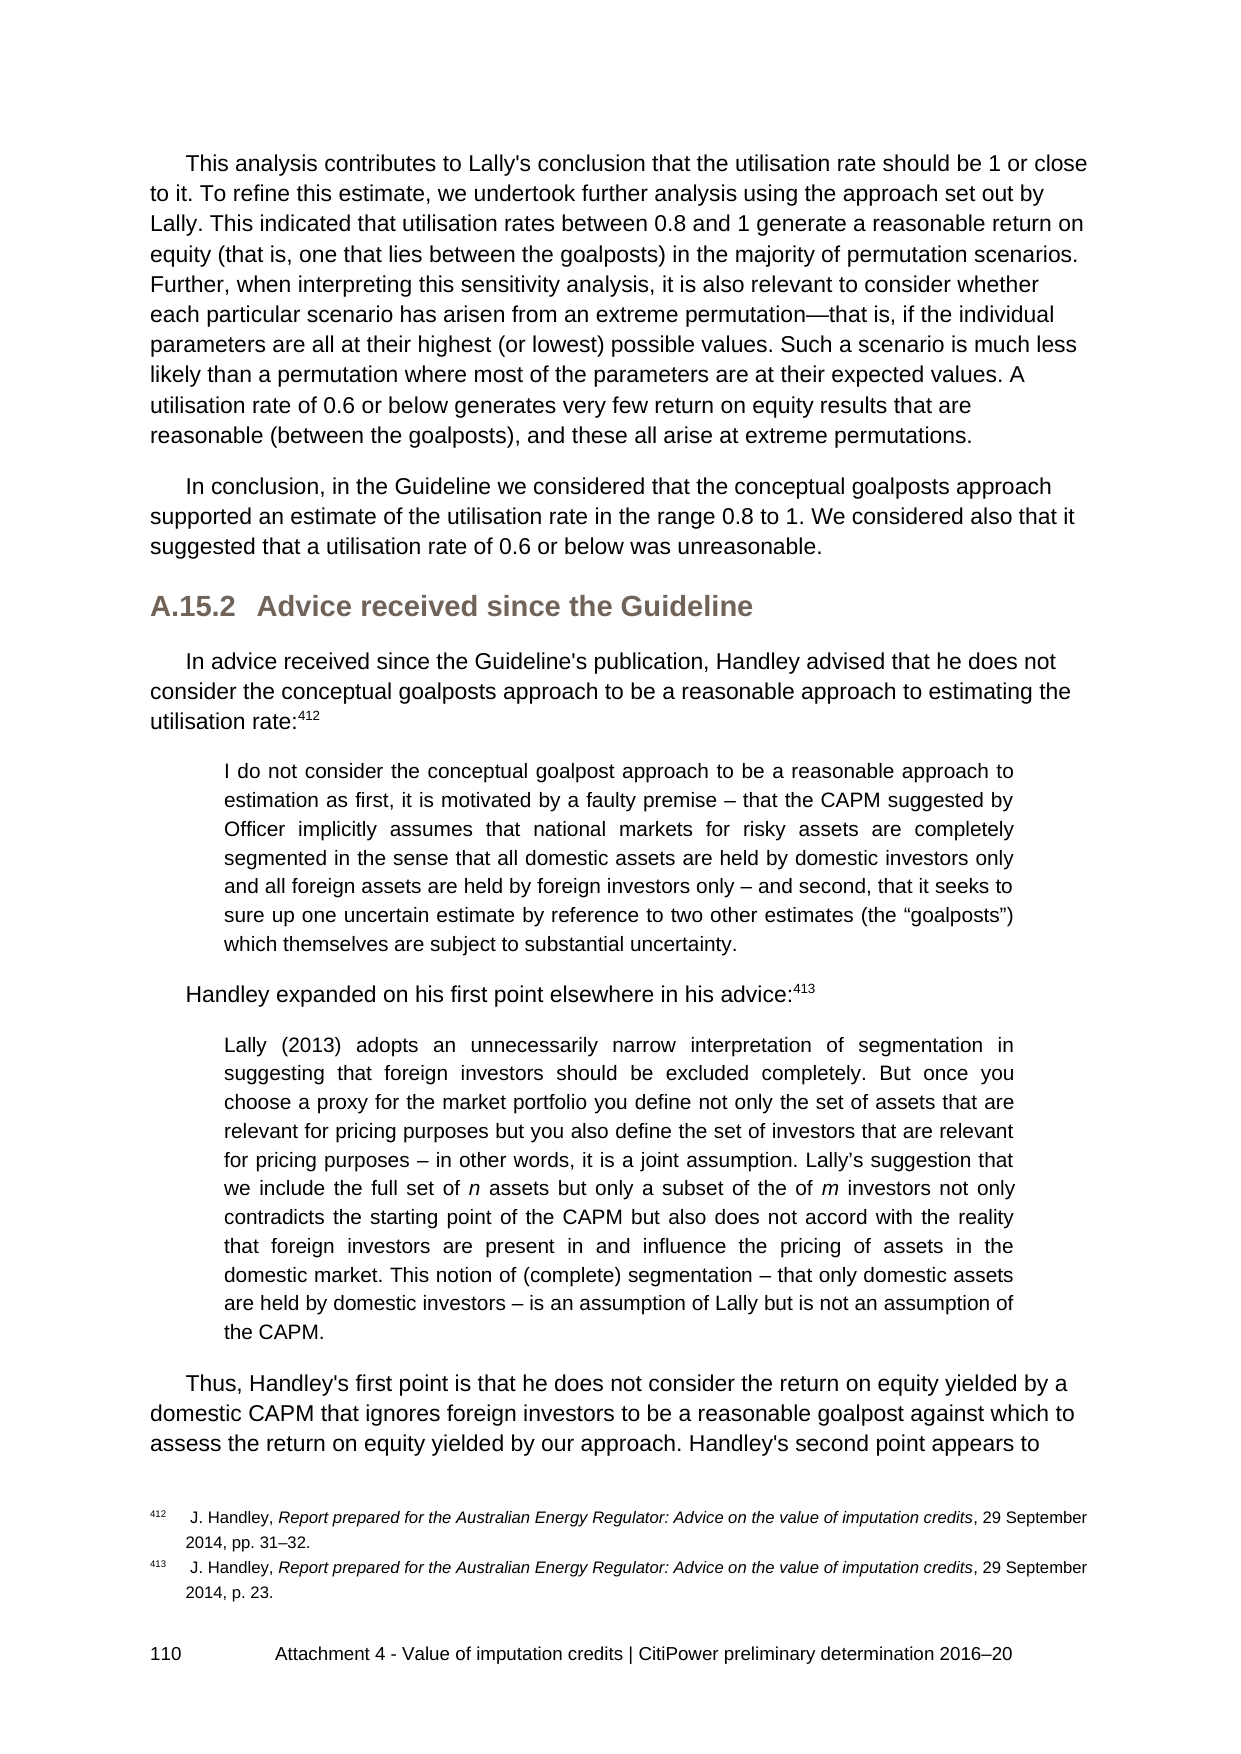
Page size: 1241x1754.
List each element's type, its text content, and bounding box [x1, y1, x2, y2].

list This analysis contributes to Lally's conclusion that the utilisation rate should be 1 or close to it. To refine this estimate, we undertook further analysis using the approach set out by Lally. This indicated that utilisation rates between 0.8 and 1 generate a reasonable return on equity (that is, one that lies between the goalposts) in the majority of permutation scenarios. Further, when interpreting this sensitivity analysis, it is also relevant to consider whether each particular scenario has arisen from an extreme permutation—that is, if the individual parameters are all at their highest (or lowest) possible values. Such a scenario is much less likely than a permutation where most of the parameters are at their expected values. A utilisation rate of 0.6 or below generates very few return on equity results that are reasonable (between the goalposts), and these all arise at extreme permutations. [150, 150, 1090, 448]
subtitle Advice received since the Guideline [150, 588, 1090, 622]
text I do not consider the conceptual goalpost approach to be a reasonable approach to estimation as first, it is motivated by a faulty premise – that the CAPM suggested by Officer implicitly assumes that national markets for risky assets are completely segmented in the sense that all domestic assets are held by domestic investors only and all foreign assets are held by foreign investors only – and second, that it seeks to sure up one uncertain estimate by reference to two other estimates (the “goalposts”) which themselves are subject to substantial uncertainty. [224, 759, 1015, 956]
list In advice received since the Guideline's publication, Handley advised that he does not consider the conceptual goalposts approach to be a reasonable approach to estimating the utilisation rate: [150, 648, 1090, 735]
list Handley expanded on his first point elsewhere in his advice: [150, 981, 1090, 1008]
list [150, 1369, 1090, 1456]
text Lally (2013) adopts an unnecessarily narrow interpretation of segmentation in suggesting that foreign investors should be excluded completely. But once you choose a proxy for the market portfolio you define not only the set of assets that are relevant for pricing purposes but you also define the set of investors that are relevant for pricing purposes – in other words, it is a joint assumption. Lally’s suggestion that we include the full set of n assets but only a subset of the of m investors not only contradicts the starting point of the CAPM but also does not accord with the reality that foreign investors are present in and influence the pricing of assets in the domestic market. This notion of (complete) segmentation – that only domestic assets are held by domestic investors – is an assumption of Lally but is not an assumption of the CAPM. [224, 1032, 1015, 1344]
list In conclusion, in the Guideline we considered that the conceptual goalposts approach supported an estimate of the utilisation rate in the range 0.8 to 1. We considered also that it suggested that a utilisation rate of 0.6 or below was unreasonable. [150, 473, 1090, 560]
